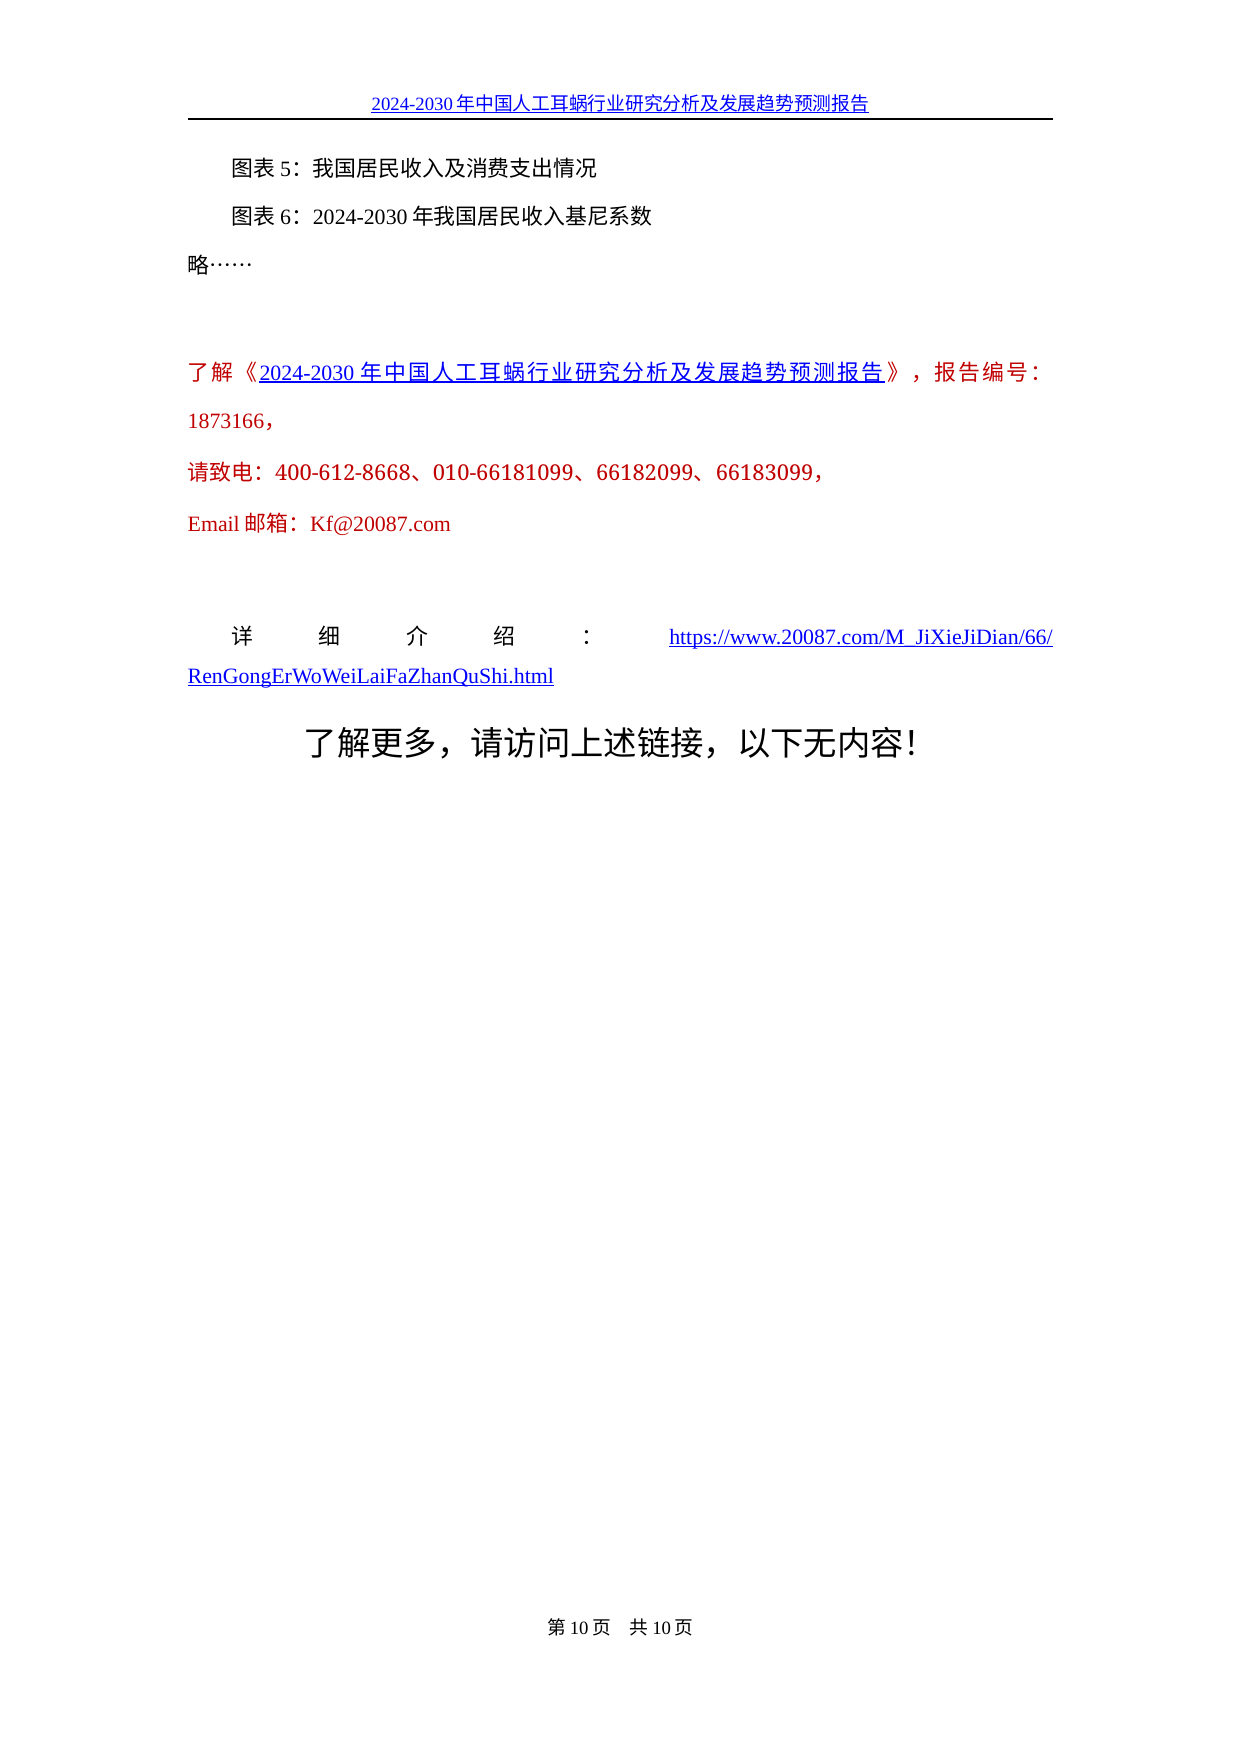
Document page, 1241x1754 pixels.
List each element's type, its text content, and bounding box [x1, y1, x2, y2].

title 了解更多，请访问上述链接，以下无内容！ [187, 708, 1053, 773]
text 请致电：400-612-8668、010-66181099、66182099、66183099， [187, 454, 1053, 487]
text Email邮箱：Kf@20087.com [187, 506, 1053, 538]
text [187, 150, 1053, 280]
text 了解《2024-2030年中国人工耳蜗行业研究分析及发展趋势预测报告》，报告编号：1873166， [187, 354, 1053, 435]
text 详细介绍：https://www.20087.com/M_JiXieJiDian/66/RenGongErWoWeiLaiFaZhanQuShi.html [187, 619, 1053, 692]
